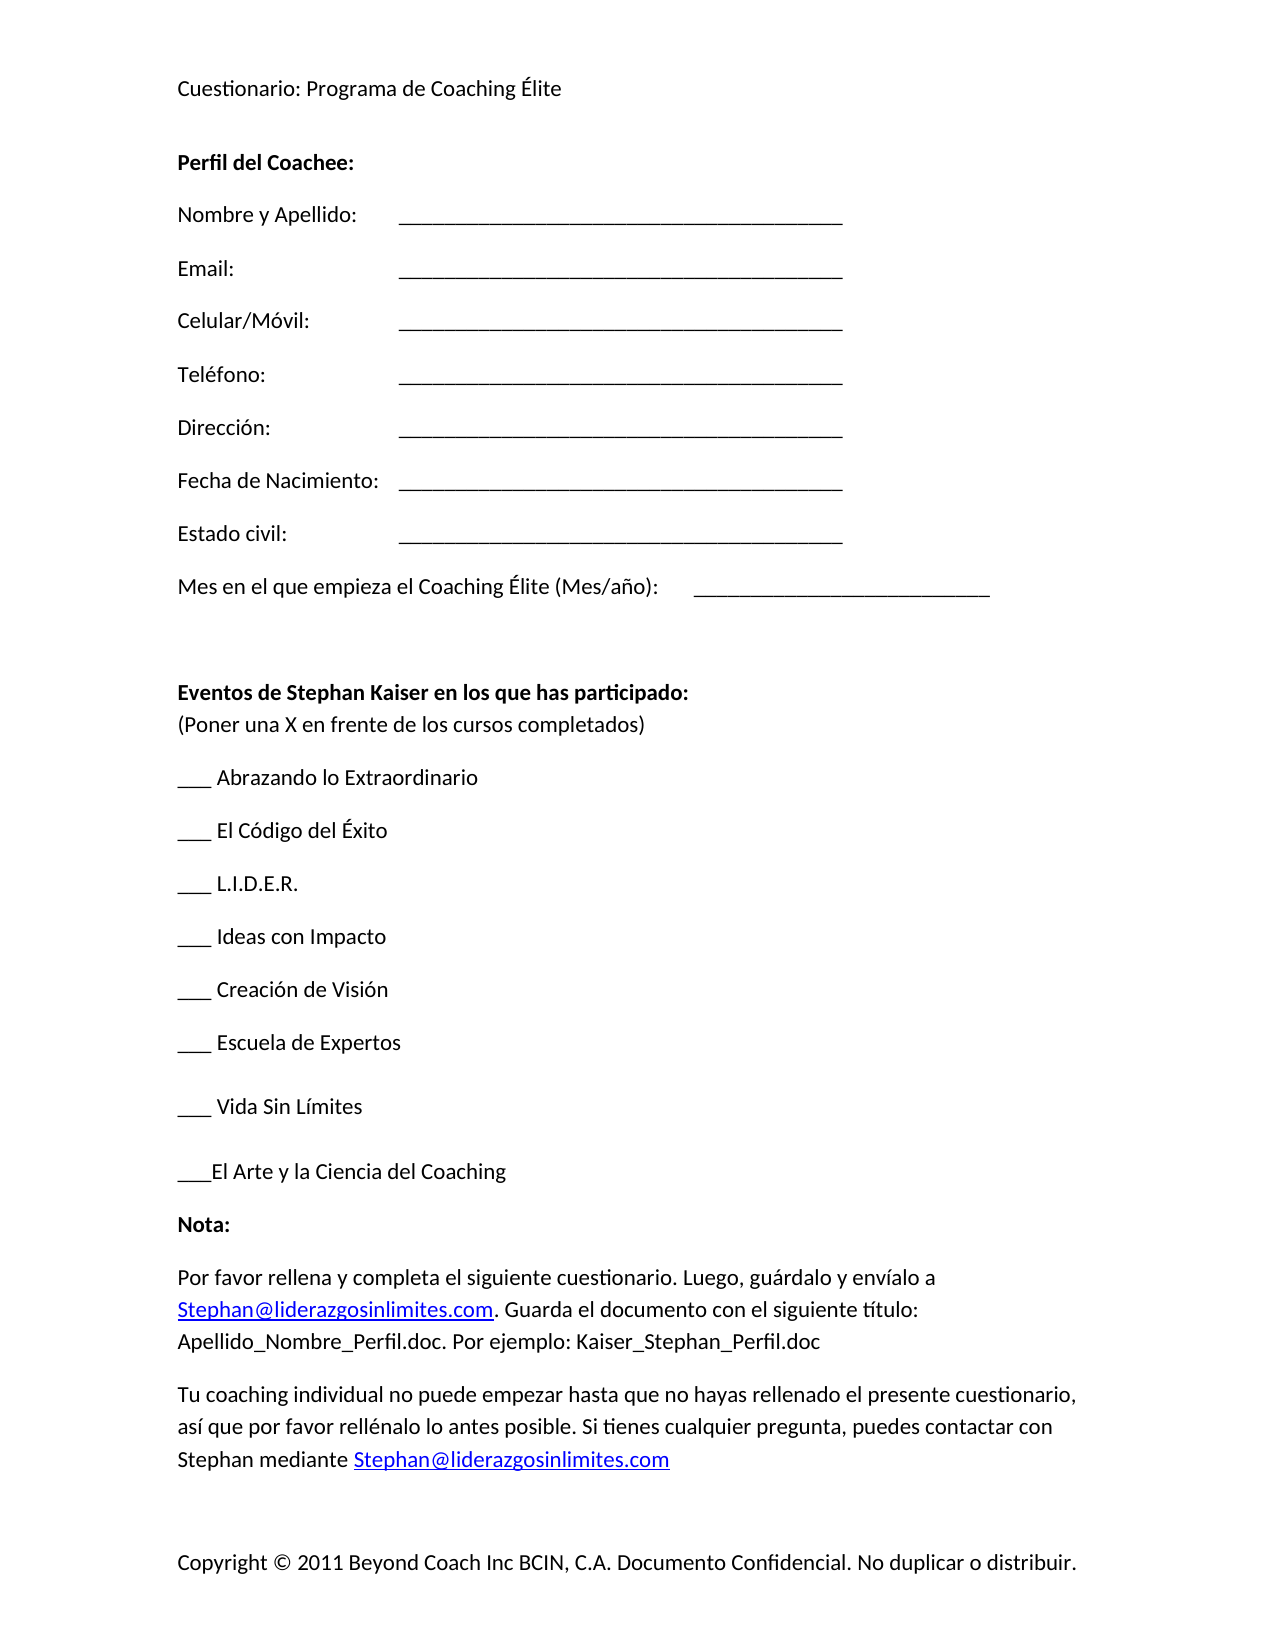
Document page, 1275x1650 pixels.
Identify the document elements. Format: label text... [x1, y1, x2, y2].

text Estado civil: _______________________________________ [177, 519, 1098, 547]
text Celular/Móvil: _______________________________________ [177, 307, 1098, 335]
text Eventos de Stephan Kaiser en los que has participado: (Poner una X en frente de los cursos completados) [177, 678, 1098, 738]
text ___ Creación de Visión [177, 975, 1098, 1003]
text Email: _______________________________________ [177, 254, 1098, 282]
text Por favor rellena y completa el siguiente cuestionario. Luego, guárdalo y envíalo a Stephan@liderazgosinlimites.com. Guarda el documento con el siguiente título: Apellido_Nombre_Perfil.doc. Por ejemplo: Kaiser_Stephan_Perfil.doc [177, 1263, 1098, 1355]
text ___ El Código del Éxito [177, 816, 1098, 844]
text ___ Ideas con Impacto [177, 922, 1098, 950]
text Tu coaching individual no puede empezar hasta que no hayas rellenado el presente cuestionario, así que por favor rellénalo lo antes posible. Si tienes cualquier pregunta, puedes contactar con Stephan mediante Stephan@liderazgosinlimites.com [177, 1380, 1098, 1473]
text Nombre y Apellido: _______________________________________ [177, 201, 1098, 229]
text Teléfono: _______________________________________ [177, 360, 1098, 388]
text Perfil del Coachee: [177, 148, 1098, 176]
text ___ Abrazando lo Extraordinario [177, 763, 1098, 791]
text Nota: [177, 1210, 1098, 1238]
text Mes en el que empieza el Coaching Élite (Mes/año): __________________________ [177, 572, 1098, 600]
text ___ L.I.D.E.R. [177, 869, 1098, 897]
text Dirección: _______________________________________ [177, 413, 1098, 441]
text ___ Escuela de Expertos ___ Vida Sin Límites ___El Arte y la Ciencia del Coaching [177, 1028, 1098, 1185]
text Fecha de Nacimiento: _______________________________________ [177, 466, 1098, 494]
